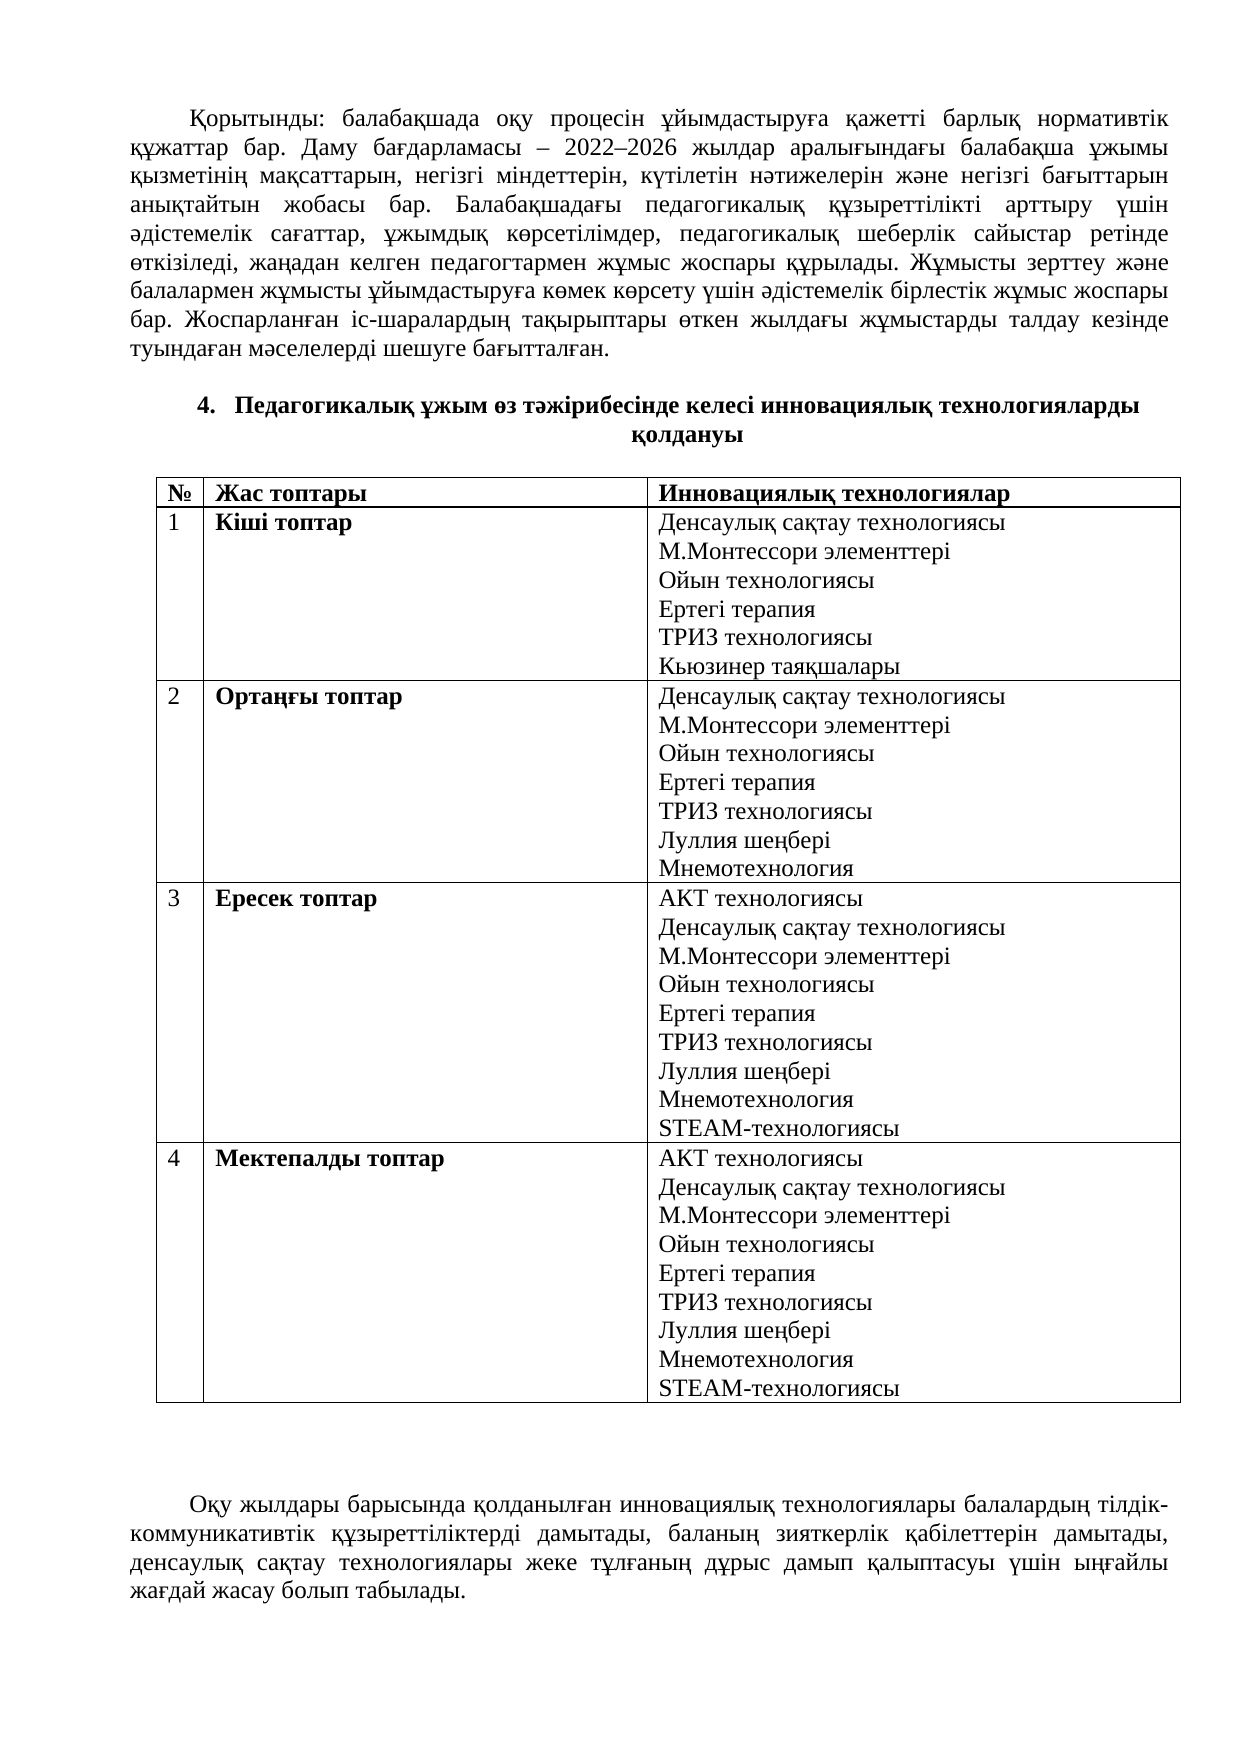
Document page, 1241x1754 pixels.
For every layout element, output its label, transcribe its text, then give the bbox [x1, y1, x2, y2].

table_cell 1 [157, 508, 203, 680]
table_cell АКТ технологиясы Денсаулық сақтау технологиясы М.Монтессори элементтері Ойын технологиясы Ертегі терапия ТРИЗ технологиясы Луллия шеңбері Мнемотехнология STEAM-технологиясы [648, 883, 1180, 1142]
table_header № [157, 478, 203, 506]
table_cell Денсаулық сақтау технологиясы М.Монтессори элементтері Ойын технологиясы Ертегі терапия ТРИЗ технологиясы Луллия шеңбері Мнемотехнология [648, 681, 1180, 882]
table_cell 2 [157, 681, 203, 882]
table_cell Ересек топтар [204, 883, 647, 1142]
table_cell Ортаңғы топтар [204, 681, 647, 882]
table_cell 4 [157, 1143, 203, 1402]
table_cell Денсаулық сақтау технологиясы М.Монтессори элементтері Ойын технологиясы Ертегі терапия ТРИЗ технологиясы Кьюзинер таяқшалары [648, 508, 1180, 680]
text Қорытынды: балабақшада оқу процесін ұйымдастыруға қажетті барлық нормативтік құжаттар бар. Даму бағдарламасы – 2022–2026 жылдар аралығындағы балабақша ұжымы қызметінің мақсаттарын, негізгі міндеттерін, күтілетін нәтижелерін және негізгі бағыттарын анықтайтын жобасы бар. Балабақшадағы педагогикалық құзыреттілікті арттыру үшін әдістемелік сағаттар, ұжымдық көрсетілімдер, педагогикалық шеберлік сайыстар ретінде өткізіледі, жаңадан келген педагогтармен жұмыс жоспары құрылады. Жұмысты зерттеу және балалармен жұмысты ұйымдастыруға көмек көрсету үшін әдістемелік бірлестік жұмыс жоспары бар. Жоспарланған іс-шаралардың тақырыптары өткен жылдағы жұмыстарды талдау кезінде туындаған мәселелерді шешуге бағытталған. [130, 103, 1169, 362]
table_cell АКТ технологиясы Денсаулық сақтау технологиясы М.Монтессори элементтері Ойын технологиясы Ертегі терапия ТРИЗ технологиясы Луллия шеңбері Мнемотехнология STEAM-технологиясы [648, 1143, 1180, 1402]
list Педагогикалық ұжым өз тәжірибесінде келесі инновациялық технологияларды қолдануы [167, 390, 1169, 448]
table_cell Мектепалды топтар [204, 1143, 647, 1402]
table_header Жас топтары [204, 478, 647, 506]
table_cell 3 [157, 883, 203, 1142]
text Оқу жылдары барысында қолданылған инновациялық технологиялары балалардың тілдік-коммуникативтік құзыреттіліктерді дамытады, баланың зияткерлік қабілеттерін дамытады, денсаулық сақтау технологиялары жеке тұлғаның дұрыс дамып қалыптасуы үшін ыңғайлы жағдай жасау болып табылады. [130, 1489, 1169, 1604]
table_header Инновациялық технологиялар [648, 478, 1180, 506]
table_cell Кіші топтар [204, 508, 647, 680]
